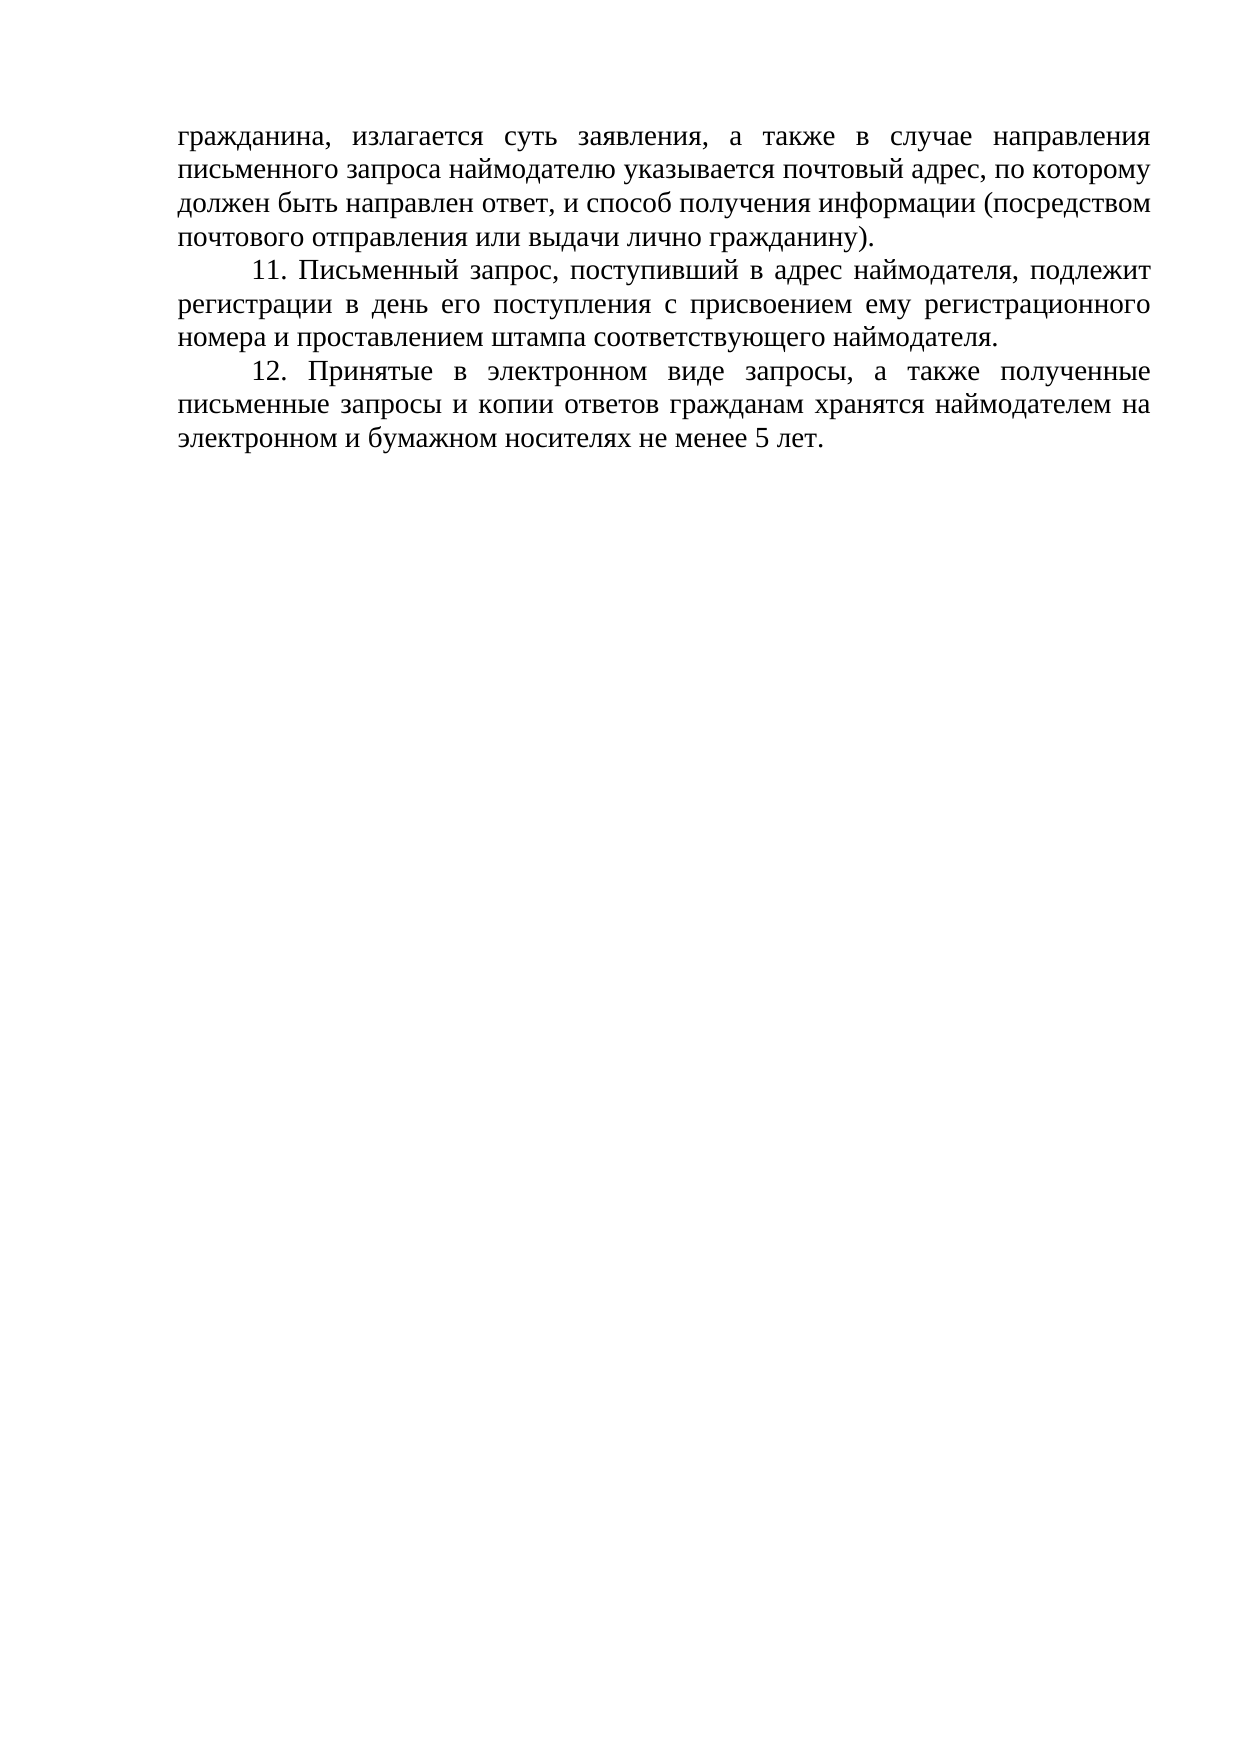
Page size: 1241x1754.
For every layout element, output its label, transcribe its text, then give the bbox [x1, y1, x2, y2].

text 11. Письменный запрос, поступивший в адрес наймодателя, подлежит регистрации в день его поступления с присвоением ему регистрационного номера и проставлением штампа соответствующего наймодателя. [177, 252, 1152, 353]
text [177, 118, 1152, 252]
text 12. Принятые в электронном виде запросы, а также полученные письменные запросы и копии ответов гражданам хранятся наймодателем на электронном и бумажном носителях не менее 5 лет. [177, 353, 1152, 453]
